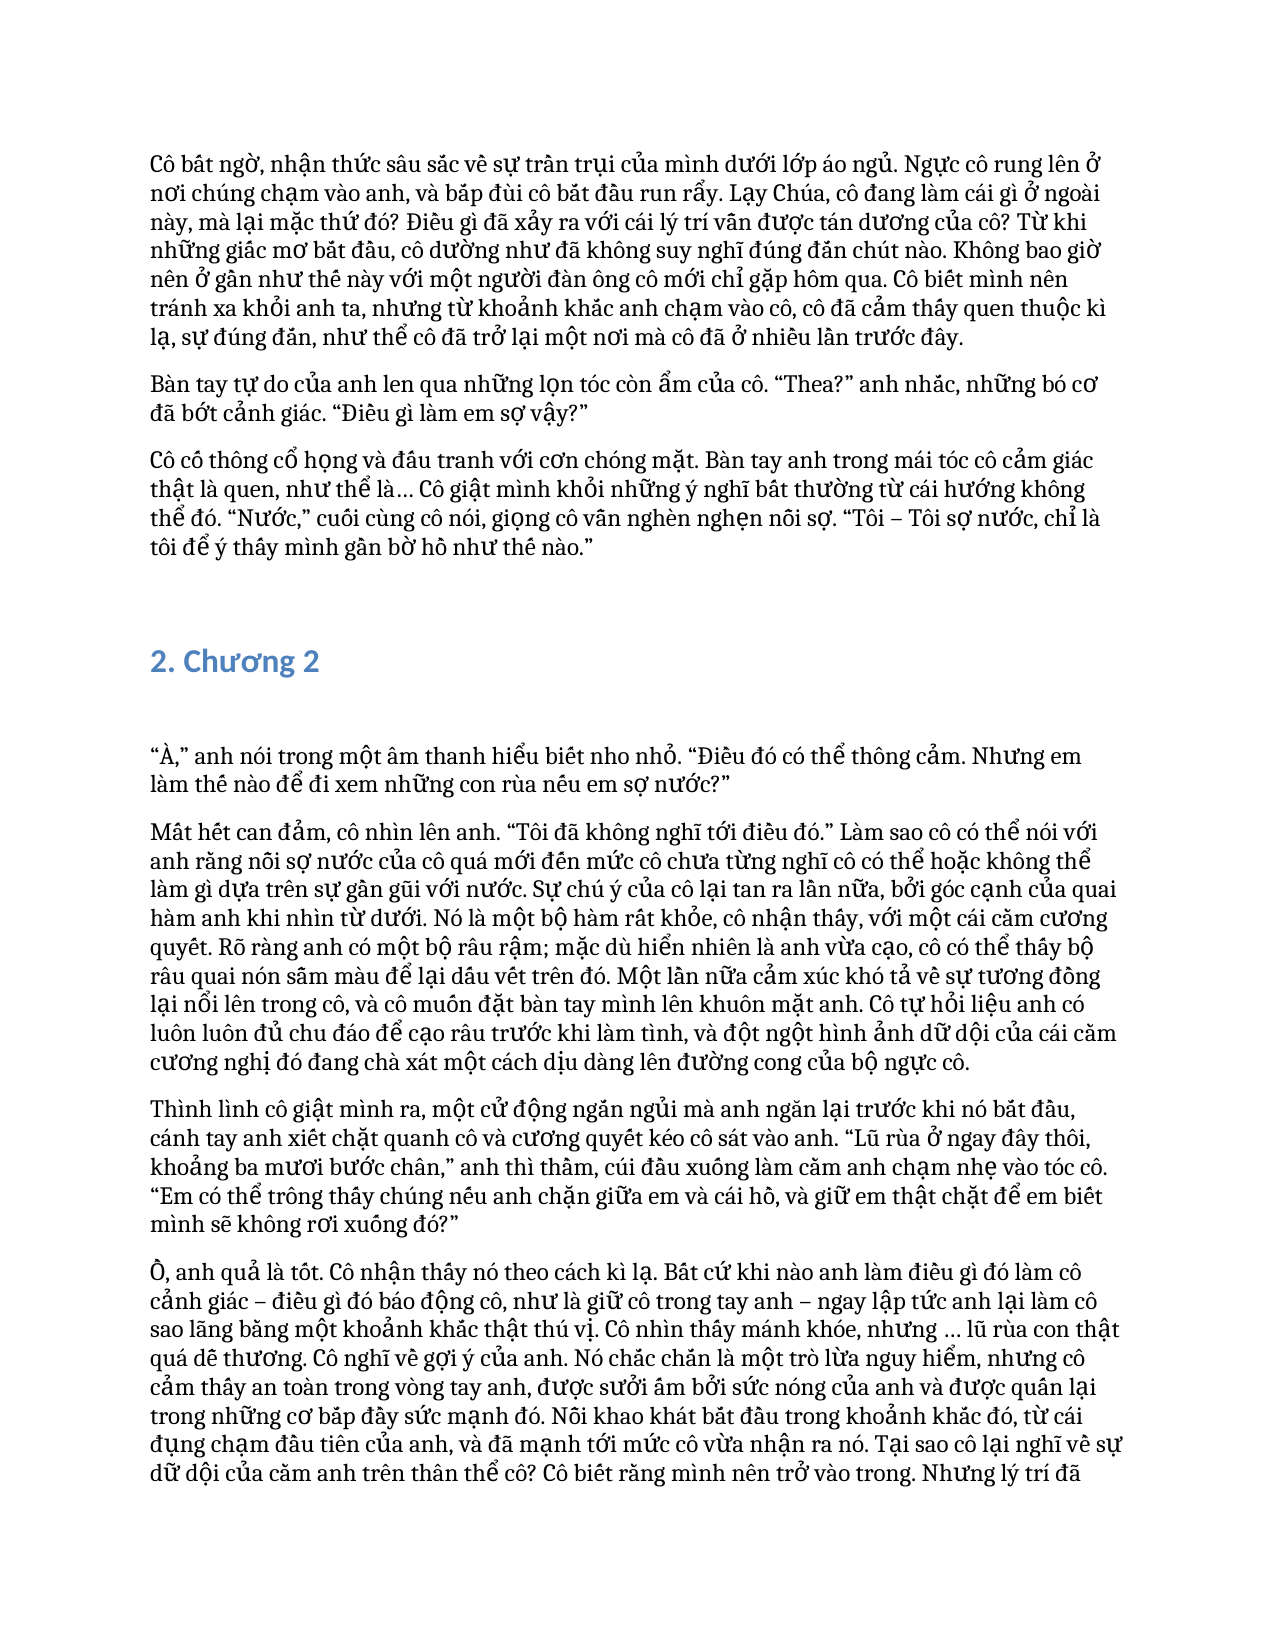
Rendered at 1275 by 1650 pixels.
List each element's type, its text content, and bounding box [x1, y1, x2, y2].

text Thình lình cô giật mình ra, một cử động ngắn ngủi mà anh ngăn lại trước khi nó bắt đầu, cánh tay anh xiết chặt quanh cô và cương quyết kéo cô sát vào anh. “Lũ rùa ở ngay đây thôi, khoảng ba mươi bước chân,” anh thì thầm, cúi đầu xuống làm cằm anh chạm nhẹ vào tóc cô. “Em có thể trông thấy chúng nếu anh chặn giữa em và cái hồ, và giữ em thật chặt để em biết mình sẽ không rơi xuống đó?” [150, 1095, 1125, 1239]
text Cô bất ngờ, nhận thức sâu sắc về sự trần trụi của mình dưới lớp áo ngủ. Ngực cô rung lên ở nơi chúng chạm vào anh, và bắp đùi cô bắt đầu run rẩy. Lạy Chúa, cô đang làm cái gì ở ngoài này, mà lại mặc thứ đó? Điều gì đã xảy ra với cái lý trí vẫn được tán dương của cô? Từ khi những giấc mơ bắt đầu, cô dường như đã không suy nghĩ đúng đắn chút nào. Không bao giờ nên ở gần như thế này với một người đàn ông cô mới chỉ gặp hôm qua. Cô biết mình nên tránh xa khỏi anh ta, nhưng từ khoảnh khắc anh chạm vào cô, cô đã cảm thấy quen thuộc kì lạ, sự đúng đắn, như thể cô đã trở lại một nơi mà cô đã ở nhiều lần trước đây. [150, 150, 1125, 351]
text Cô cố thông cổ họng và đấu tranh với cơn chóng mặt. Bàn tay anh trong mái tóc cô cảm giác thật là quen, như thể là… Cô giật mình khỏi những ý nghĩ bất thường từ cái hướng không thể đó. “Nước,” cuối cùng cô nói, giọng cô vẫn nghèn nghẹn nỗi sợ. “Tôi – Tôi sợ nước, chỉ là tôi để ý thấy mình gần bờ hồ như thế nào.” [150, 446, 1125, 619]
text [150, 1258, 1125, 1488]
text “À,” anh nói trong một âm thanh hiểu biết nho nhỏ. “Điều đó có thể thông cảm. Nhưng em làm thế nào để đi xem những con rùa nếu em sợ nước?” [150, 684, 1125, 799]
text Mất hết can đảm, cô nhìn lên anh. “Tôi đã không nghĩ tới điều đó.” Làm sao cô có thể nói với anh rằng nỗi sợ nước của cô quá mới đến mức cô chưa từng nghĩ cô có thể hoặc không thể làm gì dựa trên sự gần gũi với nước. Sự chú ý của cô lại tan ra lần nữa, bởi góc cạnh của quai hàm anh khi nhìn từ dưới. Nó là một bộ hàm rất khỏe, cô nhận thấy, với một cái cằm cương quyết. Rõ ràng anh có một bộ râu rậm; mặc dù hiển nhiên là anh vừa cạo, cô có thể thấy bộ râu quai nón sẫm màu để lại dấu vết trên đó. Một lần nữa cảm xúc khó tả về sự tương đồng lại nổi lên trong cô, và cô muốn đặt bàn tay mình lên khuôn mặt anh. Cô tự hỏi liệu anh có luôn luôn đủ chu đáo để cạo râu trước khi làm tình, và đột ngột hình ảnh dữ dội của cái cằm cương nghị đó đang chà xát một cách dịu dàng lên đường cong của bộ ngực cô. [150, 818, 1125, 1077]
subtitle 2. Chương 2 [150, 639, 1125, 680]
text Bàn tay tự do của anh len qua những lọn tóc còn ẩm của cô. “Thea?” anh nhắc, những bó cơ đã bớt cảnh giác. “Điều gì làm em sợ vậy?” [150, 370, 1125, 427]
